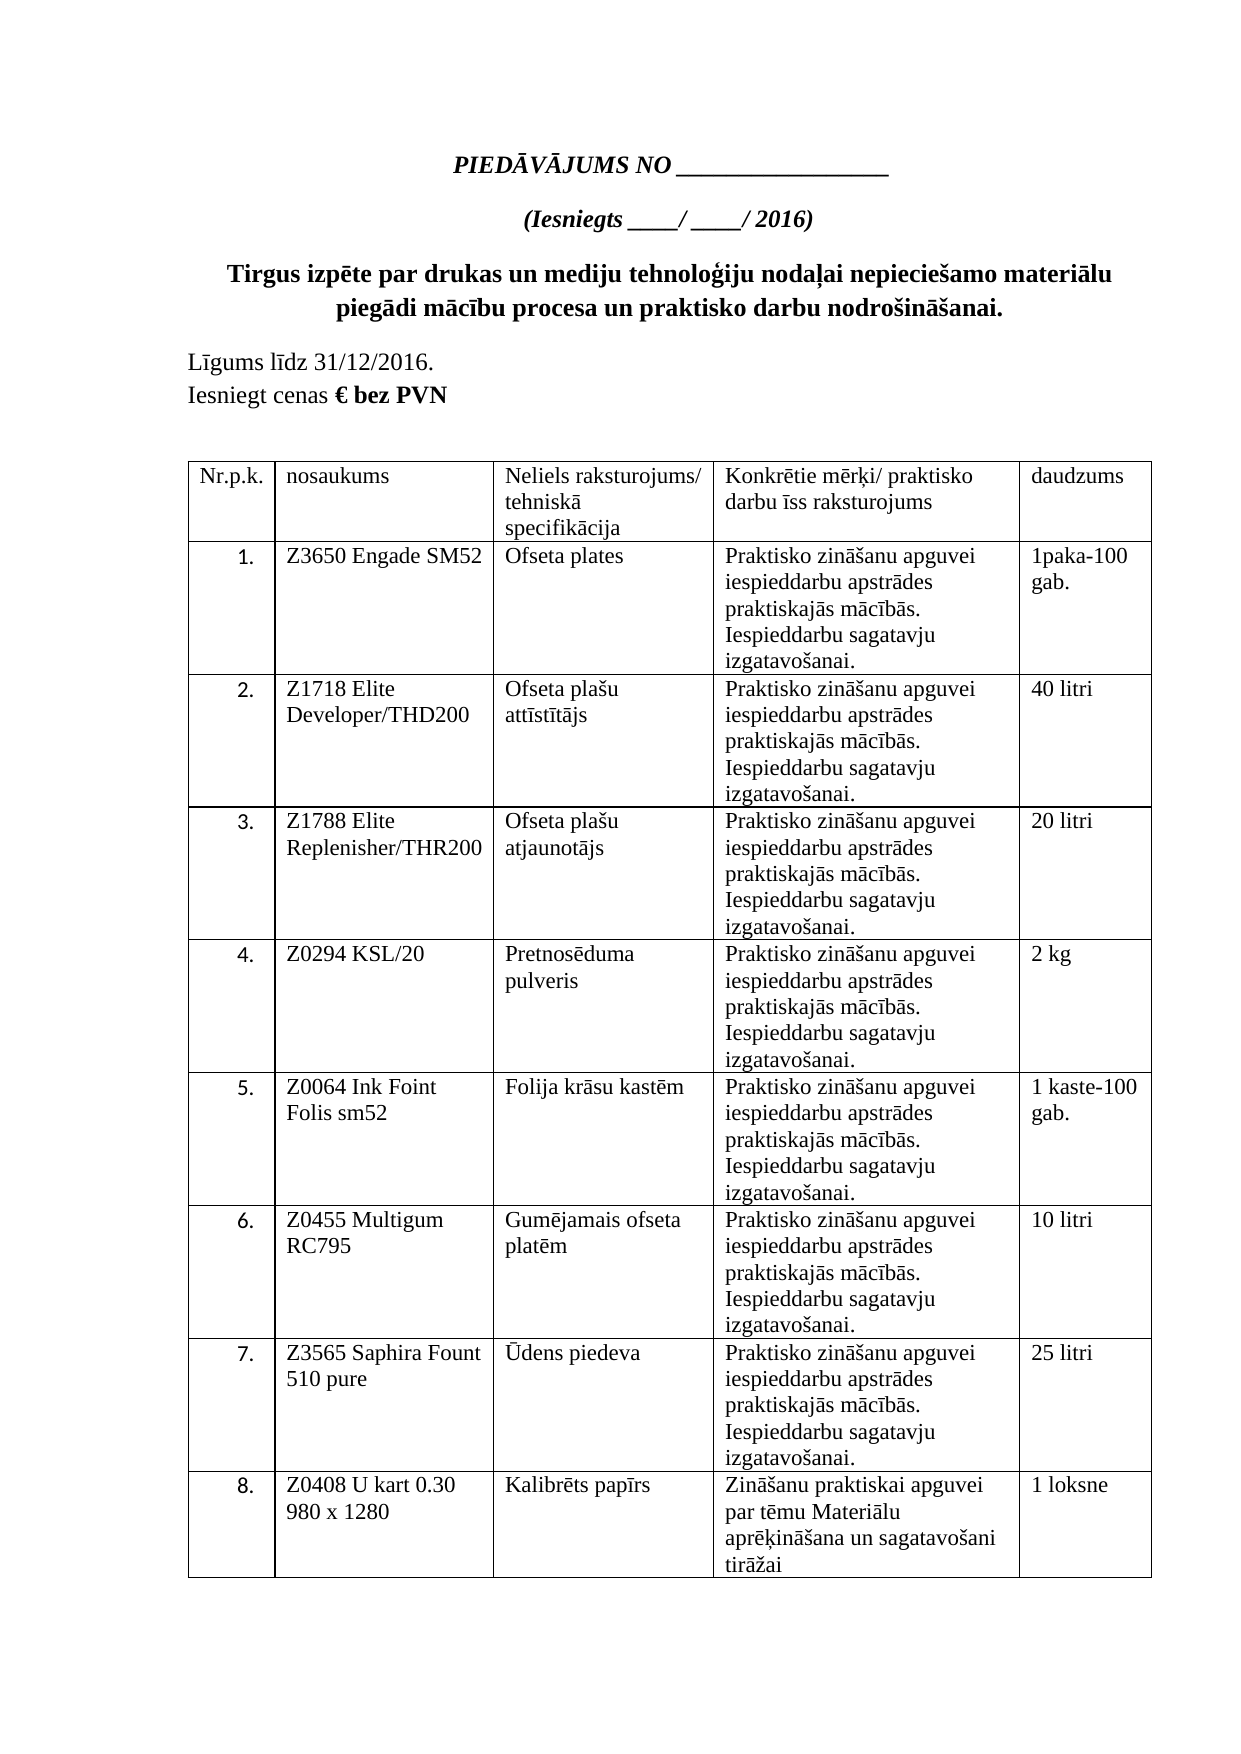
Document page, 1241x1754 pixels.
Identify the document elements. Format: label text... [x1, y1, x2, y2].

table_cell Praktisko zināšanu apguvei iespieddarbu apstrādes praktiskajās mācībās. Iespieddarbu sagatavju izgatavošanai. [714, 542, 1019, 674]
table_cell Z0294 KSL/20 [276, 940, 493, 1072]
table_cell [189, 675, 274, 806]
table_cell Z0064 Ink Foint Folis sm52 [276, 1073, 493, 1205]
table_cell 25 litri [1020, 1339, 1151, 1471]
table_cell 1 loksne [1020, 1472, 1151, 1577]
table_header daudzums [1020, 462, 1151, 541]
table_cell 20 litri [1020, 808, 1151, 939]
table_cell Ofseta plates [494, 542, 713, 674]
table_cell Praktisko zināšanu apguvei iespieddarbu apstrādes praktiskajās mācībās. Iespieddarbu sagatavju izgatavošanai. [714, 1206, 1019, 1338]
table_cell [189, 940, 274, 1072]
table_cell 40 litri [1020, 675, 1151, 806]
text (Iesniegts ____/ ____/ 2016) [187, 204, 1152, 233]
table_cell Z0455 Multigum RC795 [276, 1206, 493, 1338]
table_cell Ūdens piedeva [494, 1339, 713, 1471]
table_cell Z0408 U kart 0.30 980 x 1280 [276, 1472, 493, 1577]
table_cell Praktisko zināšanu apguvei iespieddarbu apstrādes praktiskajās mācībās. Iespieddarbu sagatavju izgatavošanai. [714, 1073, 1019, 1205]
text Tirgus izpēte par drukas un mediju tehnoloģiju nodaļai nepieciešamo materiālu piegādi mācību procesa un praktisko darbu nodrošināšanai. [187, 258, 1152, 322]
table_cell [189, 542, 274, 674]
table_header Konkrētie mērķi/ praktisko darbu īss raksturojums [714, 462, 1019, 541]
table_cell 10 litri [1020, 1206, 1151, 1338]
table_cell Praktisko zināšanu apguvei iespieddarbu apstrādes praktiskajās mācībās. Iespieddarbu sagatavju izgatavošanai. [714, 808, 1019, 939]
table_cell Z3565 Saphira Fount 510 pure [276, 1339, 493, 1471]
table_cell Z1788 Elite Replenisher/THR200 [276, 808, 493, 939]
table_cell [189, 808, 274, 939]
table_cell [714, 1472, 1019, 1577]
table_cell Praktisko zināšanu apguvei iespieddarbu apstrādes praktiskajās mācībās. Iespieddarbu sagatavju izgatavošanai. [714, 675, 1019, 806]
table_cell Praktisko zināšanu apguvei iespieddarbu apstrādes praktiskajās mācībās. Iespieddarbu sagatavju izgatavošanai. [714, 940, 1019, 1072]
table_cell Z1718 Elite Developer/THD200 [276, 675, 493, 806]
table_cell Folija krāsu kastēm [494, 1073, 713, 1205]
table_cell Ofseta plašu atjaunotājs [494, 808, 713, 939]
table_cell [714, 1339, 1019, 1471]
table_cell 2 kg [1020, 940, 1151, 1072]
text Līgums līdz 31/12/2016. Iesniegt cenas € bez PVN [187, 347, 1152, 409]
table_cell Kalibrēts papīrs [494, 1472, 713, 1577]
table_cell Ofseta plašu attīstītājs [494, 675, 713, 806]
text PIEDĀVĀJUMS NO _________________ [187, 150, 1152, 179]
table_cell 1 kaste-100 gab. [1020, 1073, 1151, 1205]
table_cell 1paka-100 gab. [1020, 542, 1151, 674]
table_header Nr.p.k. [189, 462, 274, 541]
table_header nosaukums [276, 462, 493, 541]
table_header Neliels raksturojums/ tehniskā specifikācija [494, 462, 713, 541]
table_cell Gumējamais ofseta platēm [494, 1206, 713, 1338]
table_cell [189, 1339, 274, 1471]
table_cell [189, 1073, 274, 1205]
table_cell [189, 1472, 274, 1577]
table_cell Pretnosēduma pulveris [494, 940, 713, 1072]
table_cell Z3650 Engade SM52 [276, 542, 493, 674]
table_cell [189, 1206, 274, 1338]
